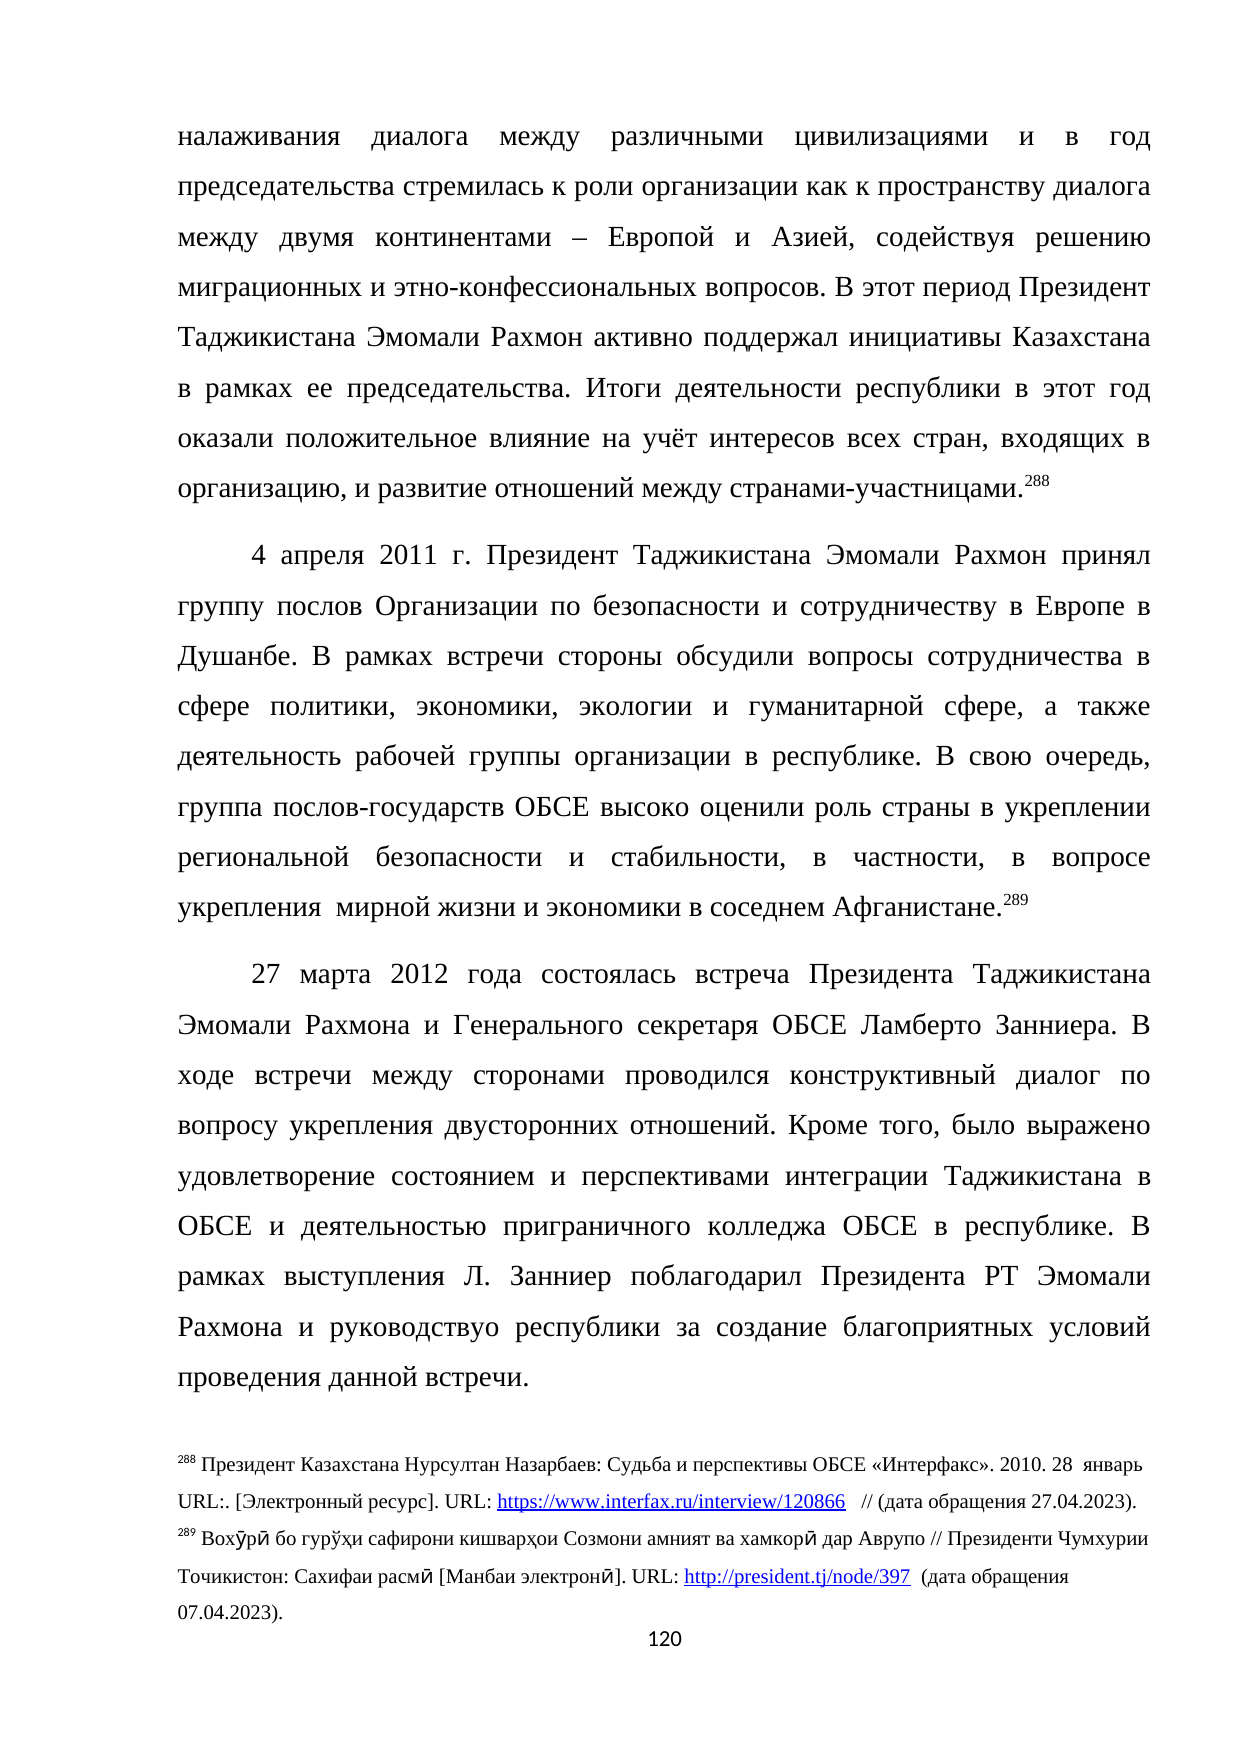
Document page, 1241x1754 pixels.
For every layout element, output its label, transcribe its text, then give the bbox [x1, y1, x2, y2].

text 27 марта 2012 года состоялась встреча Президента Таджикистана Эмомали Рахмона и Генерального секретаря ОБСЕ Ламберто Занниера. В ходе встречи между сторонами проводился конструктивный диалог по вопросу укрепления двусторонних отношений. Кроме того, было выражено удовлетворение состоянием и перспективами интеграции Таджикистана в ОБСЕ и деятельностью приграничного колледжа ОБСЕ в республике. В рамках выступления Л. Занниер поблагодарил Президента РТ Эмомали Рахмона и руководствуо республики за создание благоприятных условий проведения данной встречи. [177, 956, 1152, 1392]
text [177, 118, 1152, 504]
text 4 апреля 2011 г. Президент Таджикистана Эмомали Рахмон принял группу послов Организации по безопасности и сотрудничеству в Европе в Душанбе. В рамках встречи стороны обсудили вопросы сотрудничества в сфере политики, экономики, экологии и гуманитарной сфере, а также деятельность рабочей группы организации в республике. В свою очередь, группа послов-государств ОБСЕ высоко оценили роль страны в укреплении региональной безопасности и стабильности, в частности, в вопросе укрепления мирной жизни и экономики в соседнем Афганистане. [177, 537, 1152, 923]
